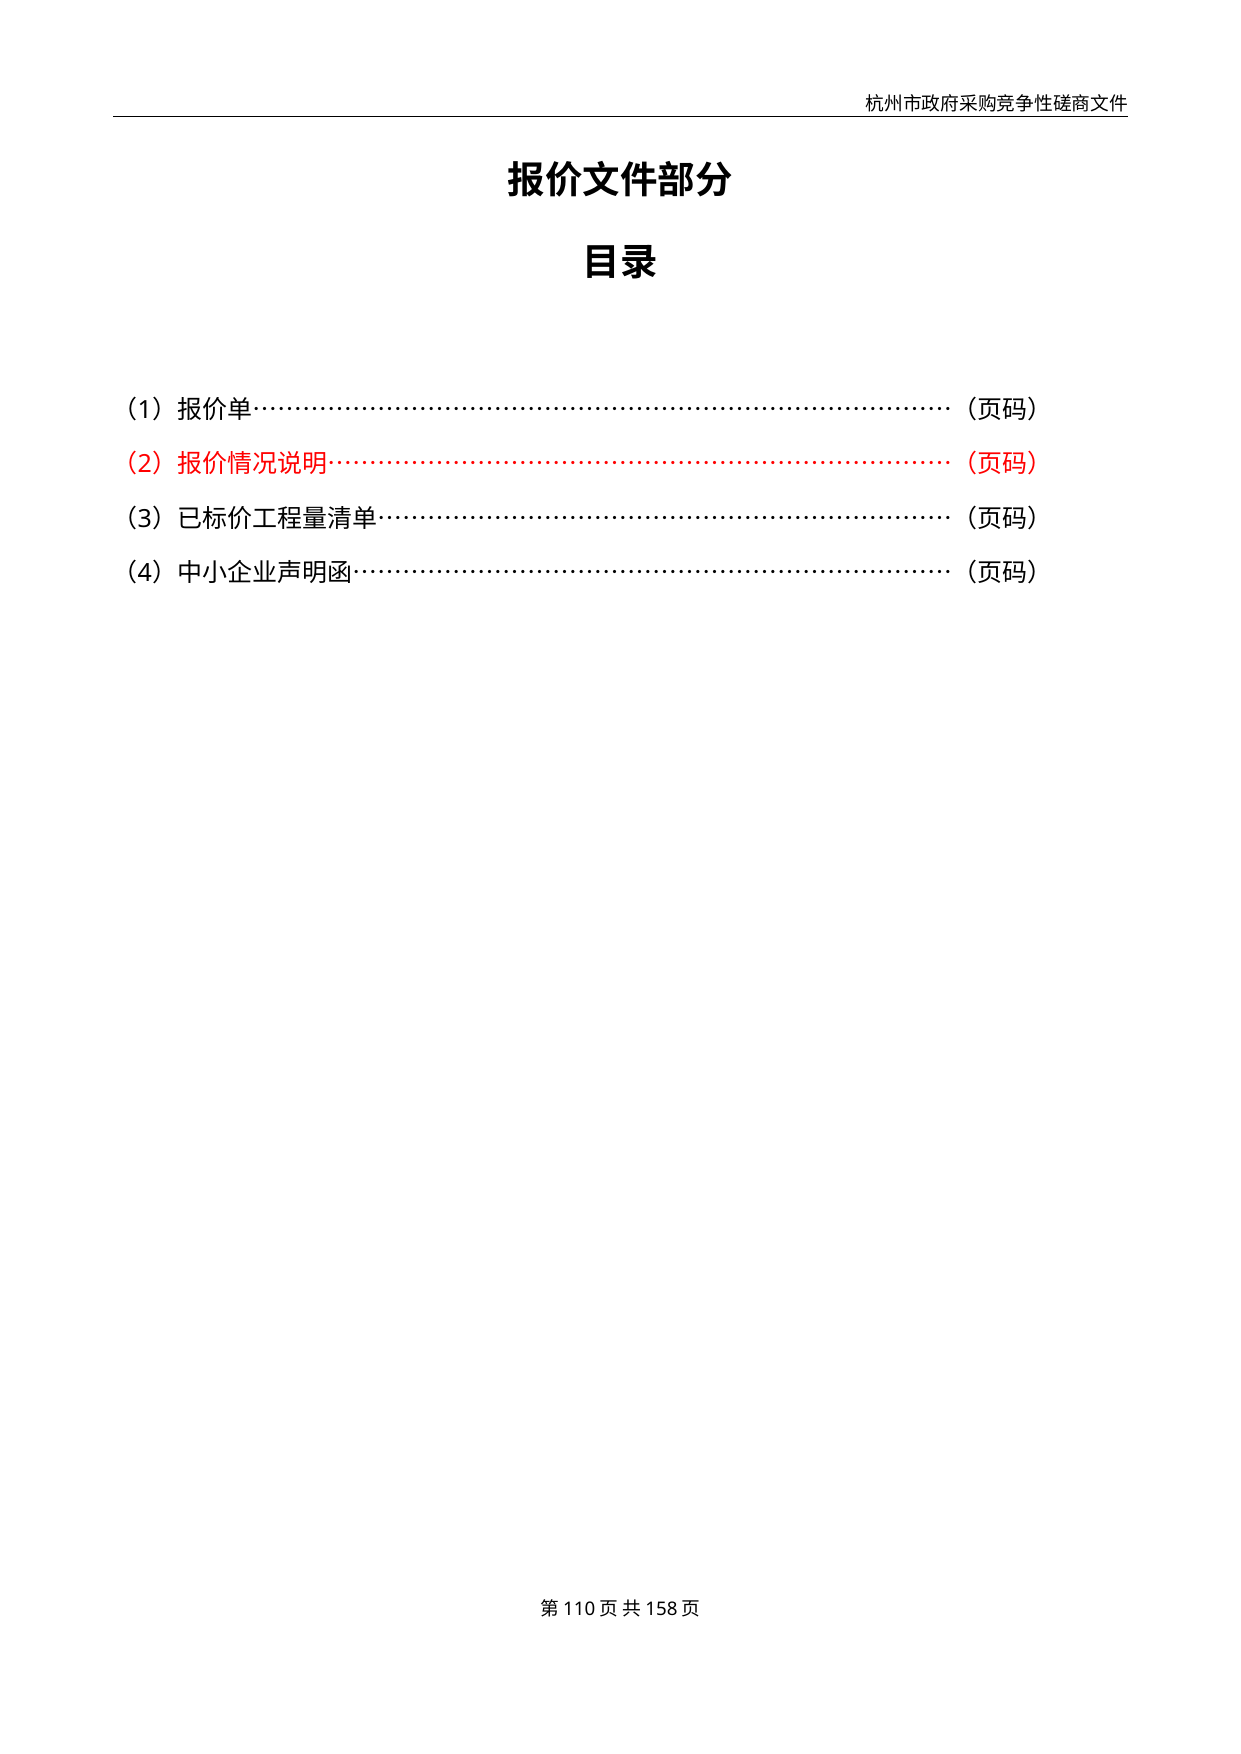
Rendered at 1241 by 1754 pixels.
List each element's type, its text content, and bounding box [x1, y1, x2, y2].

text （3）已标价工程量清单……………………………………………………………（页码） [112, 498, 1128, 534]
text 目录 [112, 231, 1128, 286]
text （2）报价情况说明…………………………………………………………………（页码） [112, 444, 1128, 480]
text 报价文件部分 [112, 150, 1128, 204]
list 报价单…………………………………………………………………………（页码） [112, 389, 1128, 426]
text （4）中小企业声明函………………………………………………………………（页码） [112, 552, 1128, 589]
